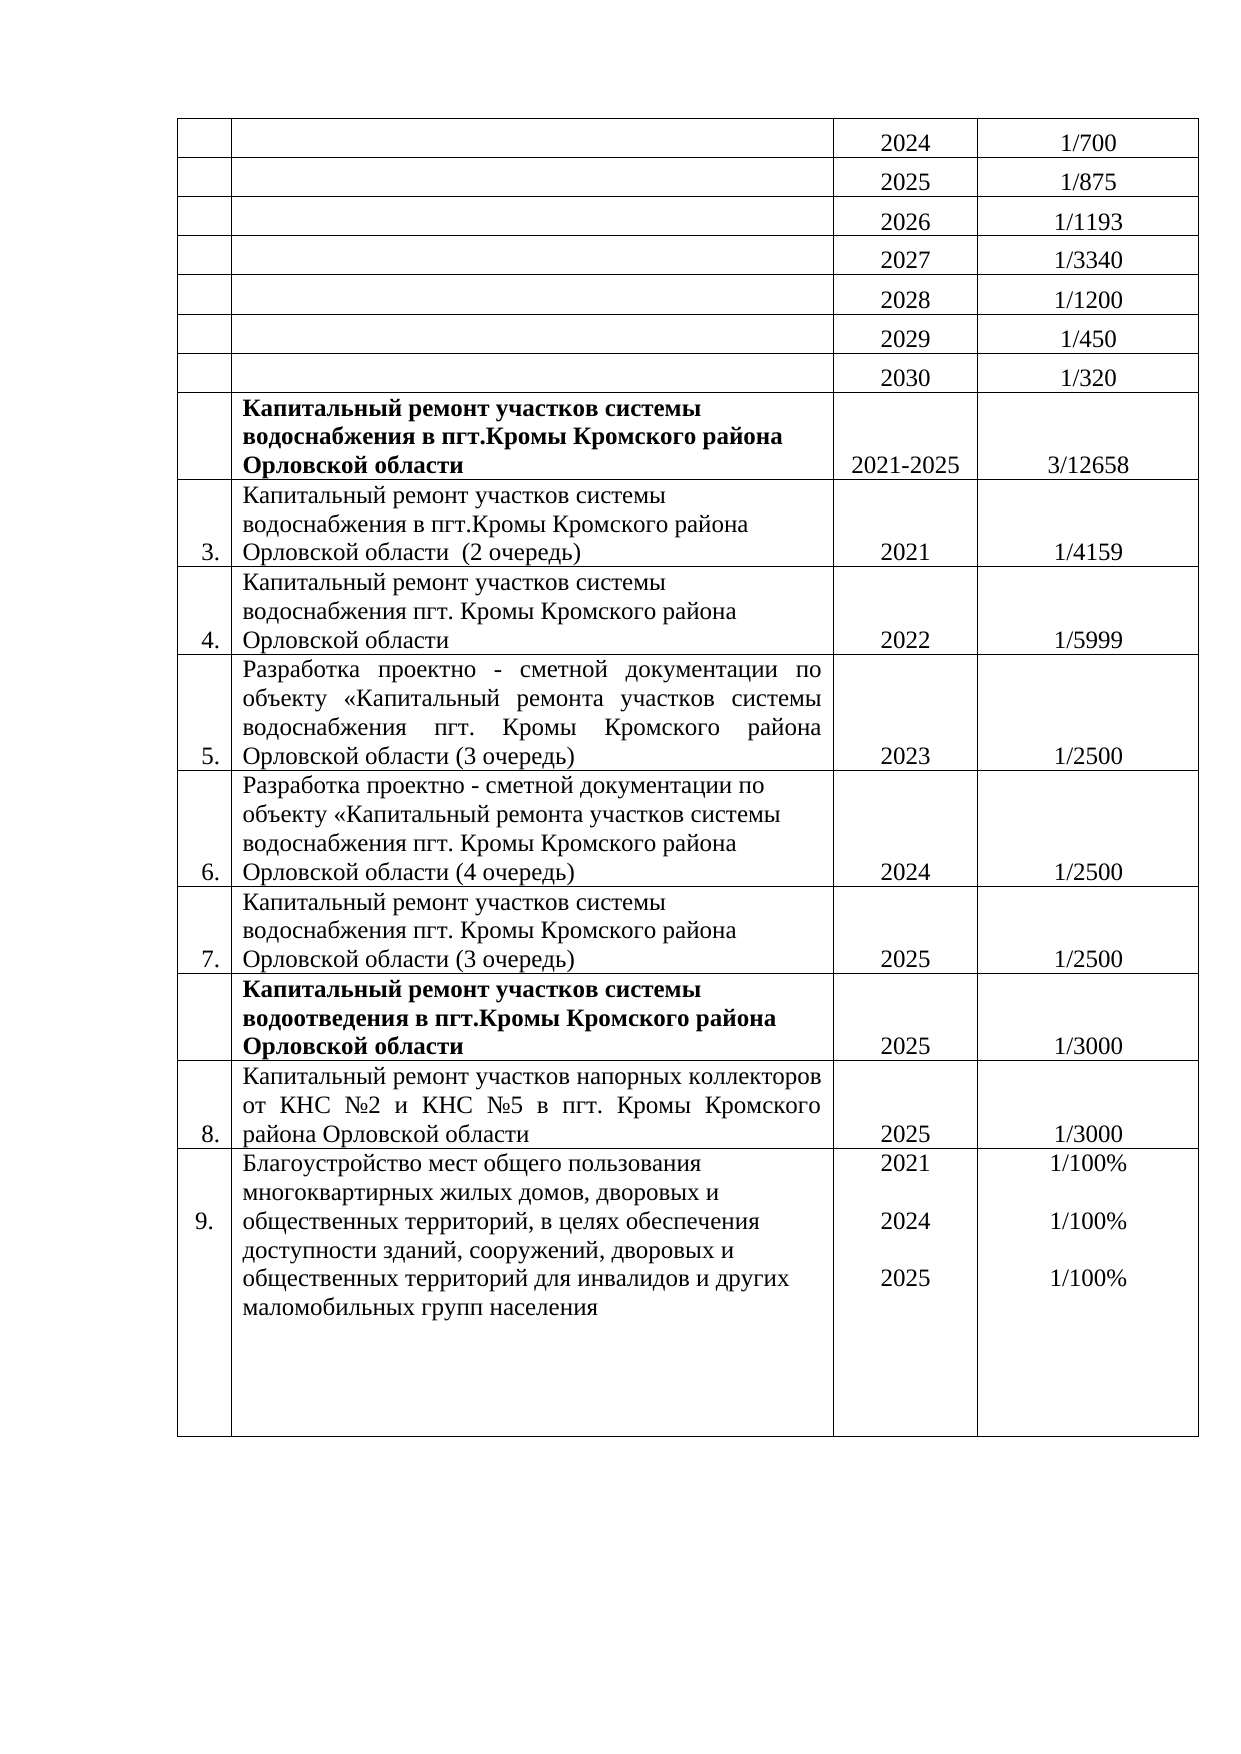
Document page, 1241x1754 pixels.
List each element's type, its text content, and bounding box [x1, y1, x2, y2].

table_cell Благоустройство мест общего пользования многоквартирных жилых домов, дворовых и общественных территорий, в целях обеспечения доступности зданий, сооружений, дворовых и общественных территорий для инвалидов и других маломобильных групп населения [232, 1149, 833, 1436]
table_cell 3/12658 [978, 393, 1198, 479]
table_cell Капитальный ремонт участков системы водоснабжения в пгт.Кромы Кромского района Орловской области (2 очередь) [232, 480, 833, 566]
table_cell 2029 [834, 315, 977, 352]
table_cell 2025 [834, 1061, 977, 1147]
table_cell 1/1193 [978, 197, 1198, 235]
table_cell [178, 119, 231, 157]
table_cell 6. [178, 771, 231, 886]
table_cell 1/4159 [978, 480, 1198, 566]
table_cell [178, 275, 231, 313]
table_cell [232, 275, 833, 313]
table_cell Разработка проектно - сметной документации по объекту «Капитальный ремонта участков системы водоснабжения пгт. Кромы Кромского района Орловской области (4 очередь) [232, 771, 833, 886]
table_cell 1/100% 1/100% 1/100% [978, 1149, 1198, 1436]
table_cell 1/3000 [978, 1061, 1198, 1147]
table_cell [232, 315, 833, 352]
table_cell 1/3000 [978, 974, 1198, 1060]
table_cell 2024 [834, 119, 977, 157]
table_cell Капитальный ремонт участков системы водоснабжения пгт. Кромы Кромского района Орловской области (3 очередь) [232, 887, 833, 973]
table_cell [232, 158, 833, 196]
table_cell 1/2500 [978, 771, 1198, 886]
table_cell Капитальный ремонт участков системы водоснабжения пгт. Кромы Кромского района Орловской области [232, 567, 833, 653]
table_cell [178, 197, 231, 235]
table_cell 1/2500 [978, 655, 1198, 769]
table_cell [178, 236, 231, 274]
table_cell 1/1200 [978, 275, 1198, 313]
table_cell [232, 119, 833, 157]
table_cell [178, 158, 231, 196]
table_cell 2025 [834, 887, 977, 973]
table_cell 9. [178, 1149, 231, 1436]
table_cell Капитальный ремонт участков напорных коллекторов от КНС №2 и КНС №5 в пгт. Кромы Кромского района Орловской области [232, 1061, 833, 1147]
table_cell 8. [178, 1061, 231, 1147]
table_cell 3. [178, 480, 231, 566]
table_cell 2023 [834, 655, 977, 769]
table_cell Капитальный ремонт участков системы водоотведения в пгт.Кромы Кромского района Орловской области [232, 974, 833, 1060]
table_cell 1/700 [978, 119, 1198, 157]
table_cell 1/320 [978, 354, 1198, 392]
table_cell 2025 [834, 974, 977, 1060]
table_cell 2030 [834, 354, 977, 392]
table_cell 2027 [834, 236, 977, 274]
table_cell 2021 [834, 480, 977, 566]
table_cell [232, 197, 833, 235]
table_cell [232, 236, 833, 274]
table_cell 2022 [834, 567, 977, 653]
table_cell [232, 354, 833, 392]
table_cell 5. [178, 655, 231, 769]
table_cell 2028 [834, 275, 977, 313]
table_cell [178, 354, 231, 392]
table_cell Капитальный ремонт участков системы водоснабжения в пгт.Кромы Кромского района Орловской области [232, 393, 833, 479]
table_cell 1/2500 [978, 887, 1198, 973]
table_cell Разработка проектно - сметной документации по объекту «Капитальный ремонта участков системы водоснабжения пгт. Кромы Кромского района Орловской области (3 очередь) [232, 655, 833, 769]
table_cell [178, 974, 231, 1060]
table_cell 2024 [834, 771, 977, 886]
table_cell 1/450 [978, 315, 1198, 352]
table_cell 1/5999 [978, 567, 1198, 653]
table_cell 1/3340 [978, 236, 1198, 274]
table_cell [178, 315, 231, 352]
table_cell 2025 [834, 158, 977, 196]
table_cell 1/875 [978, 158, 1198, 196]
table_cell 2021 2024 2025 [834, 1149, 977, 1436]
table_cell 2021-2025 [834, 393, 977, 479]
table_cell [178, 393, 231, 479]
table_cell 2026 [834, 197, 977, 235]
table_cell 7. [178, 887, 231, 973]
table_cell 4. [178, 567, 231, 653]
